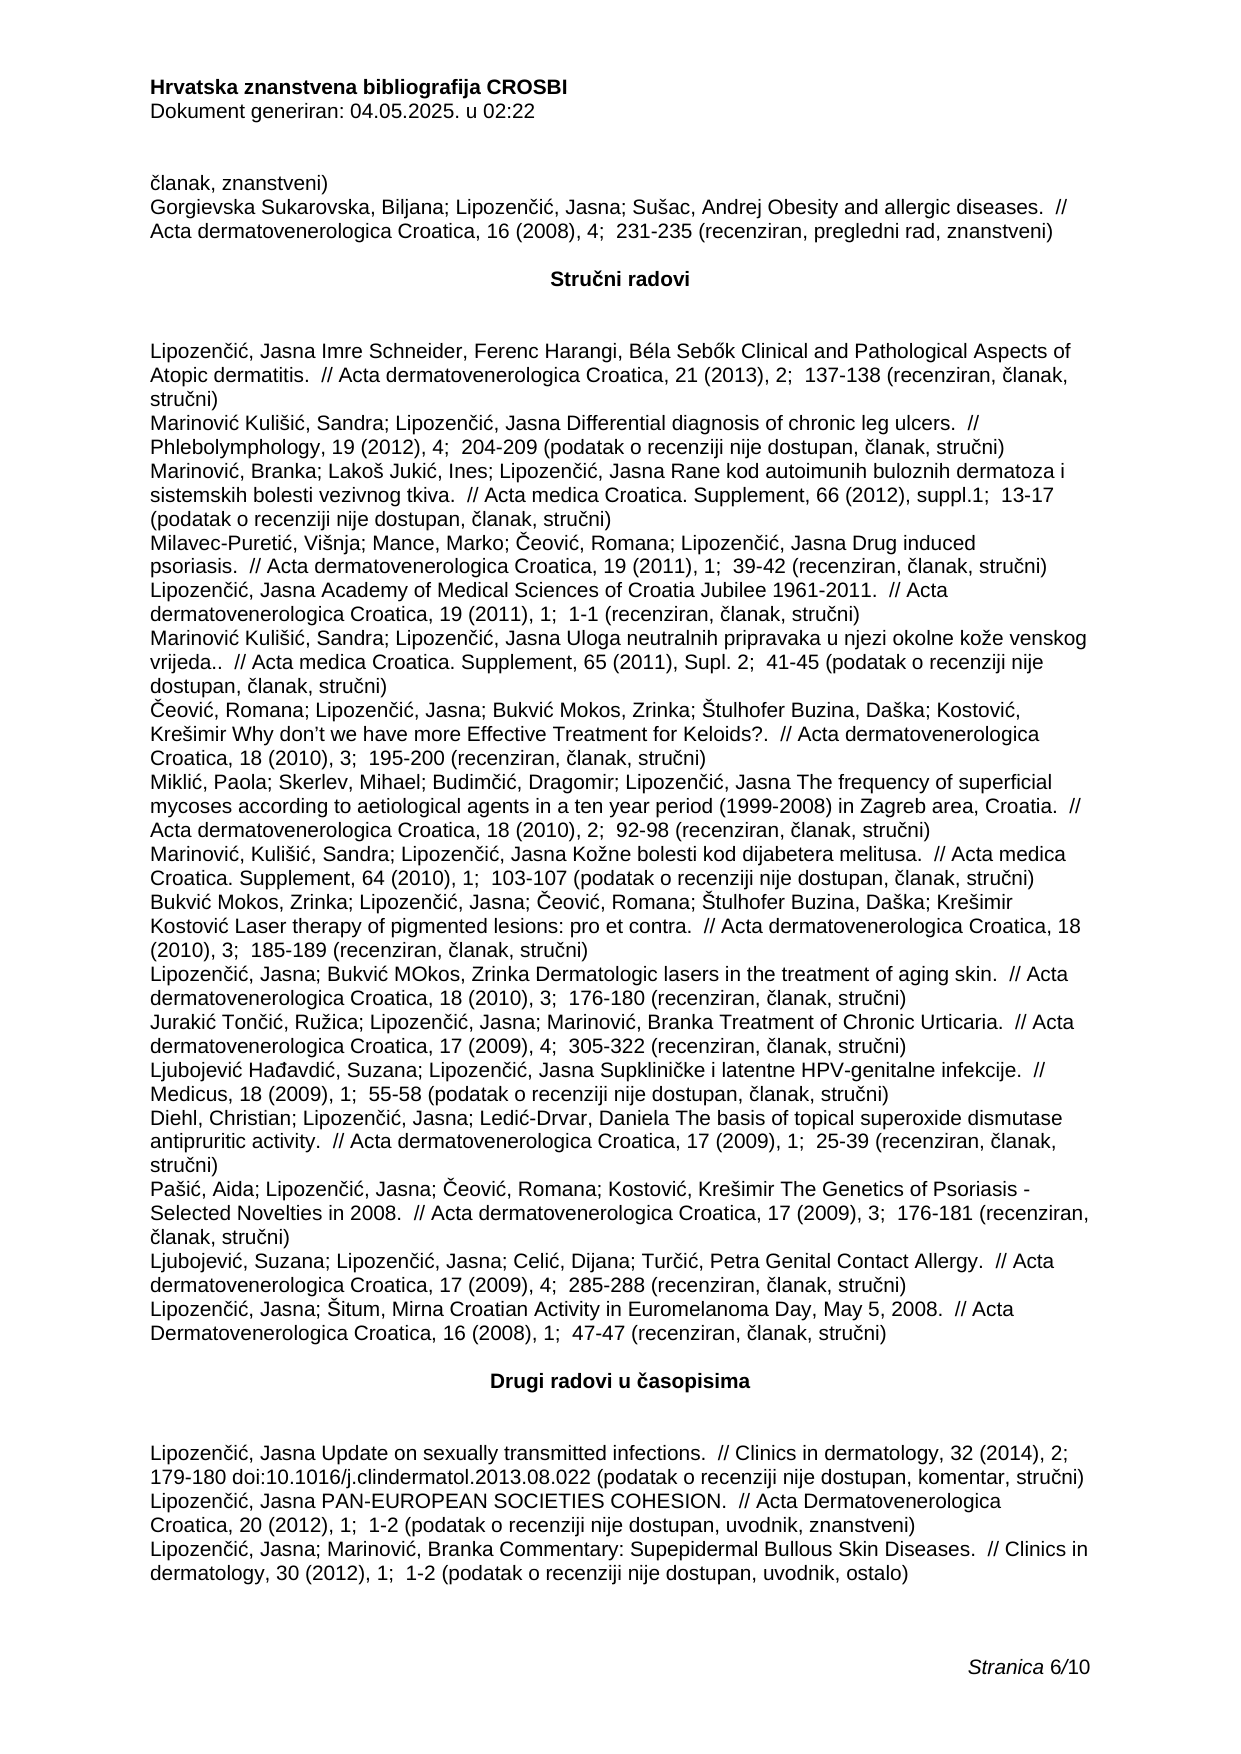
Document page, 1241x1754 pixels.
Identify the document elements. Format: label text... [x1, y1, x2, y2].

subtitle Stručni radovi [150, 267, 1090, 291]
text Diehl, Christian; Lipozenčić, Jasna; Ledić-Drvar, Daniela [150, 1105, 1090, 1177]
text Lipozenčić, Jasna [150, 578, 1090, 626]
text Lipozenčić, Jasna; Bukvić MOkos, Zrinka [150, 962, 1090, 1009]
text Marinović, Kulišić, Sandra; Lipozenčić, Jasna [150, 842, 1090, 890]
text Milavec-Puretić, Višnja; Mance, Marko; Čeović, Romana; Lipozenčić, Jasna [150, 530, 1090, 578]
text Lipozencic, Jasna [150, 171, 1090, 195]
text Bukvić Mokos, Zrinka; Lipozenčić, Jasna; Čeović, Romana; Štulhofer Buzina, Daška; Krešimir Kostović [150, 890, 1090, 962]
text Gorgievska Sukarovska, Biljana; Lipozenčić, Jasna; Sušac, Andrej [150, 195, 1090, 243]
text Lipozenčić, Jasna [150, 1441, 1090, 1489]
text Jurakić Tončić, Ružica; Lipozenčić, Jasna; Marinović, Branka [150, 1009, 1090, 1057]
text Miklić, Paola; Skerlev, Mihael; Budimčić, Dragomir; Lipozenčić, Jasna [150, 770, 1090, 842]
text Pašić, Aida; Lipozenčić, Jasna; Čeović, Romana; Kostović, Krešimir [150, 1177, 1090, 1249]
text Ljubojević Hađavdić, Suzana; Lipozenčić, Jasna [150, 1057, 1090, 1105]
subtitle Drugi radovi u časopisima [150, 1369, 1090, 1393]
text Lipozenčić, Jasna [150, 1489, 1090, 1537]
text Ljubojević, Suzana; Lipozenčić, Jasna; Celić, Dijana; Turčić, Petra [150, 1249, 1090, 1297]
text Marinović Kulišić, Sandra; Lipozenčić, Jasna [150, 626, 1090, 698]
text Čeović, Romana; Lipozenčić, Jasna; Bukvić Mokos, Zrinka; Štulhofer Buzina, Daška; Kostović, Krešimir [150, 698, 1090, 770]
text Marinović Kulišić, Sandra; Lipozenčić, Jasna [150, 411, 1090, 458]
text Lipozenčić, Jasna [150, 339, 1090, 411]
text Marinović, Branka; Lakoš Jukić, Ines; Lipozenčić, Jasna [150, 458, 1090, 530]
text Lipozenčić, Jasna; Marinović, Branka [150, 1537, 1090, 1584]
text Lipozenčić, Jasna; Šitum, Mirna [150, 1297, 1090, 1345]
